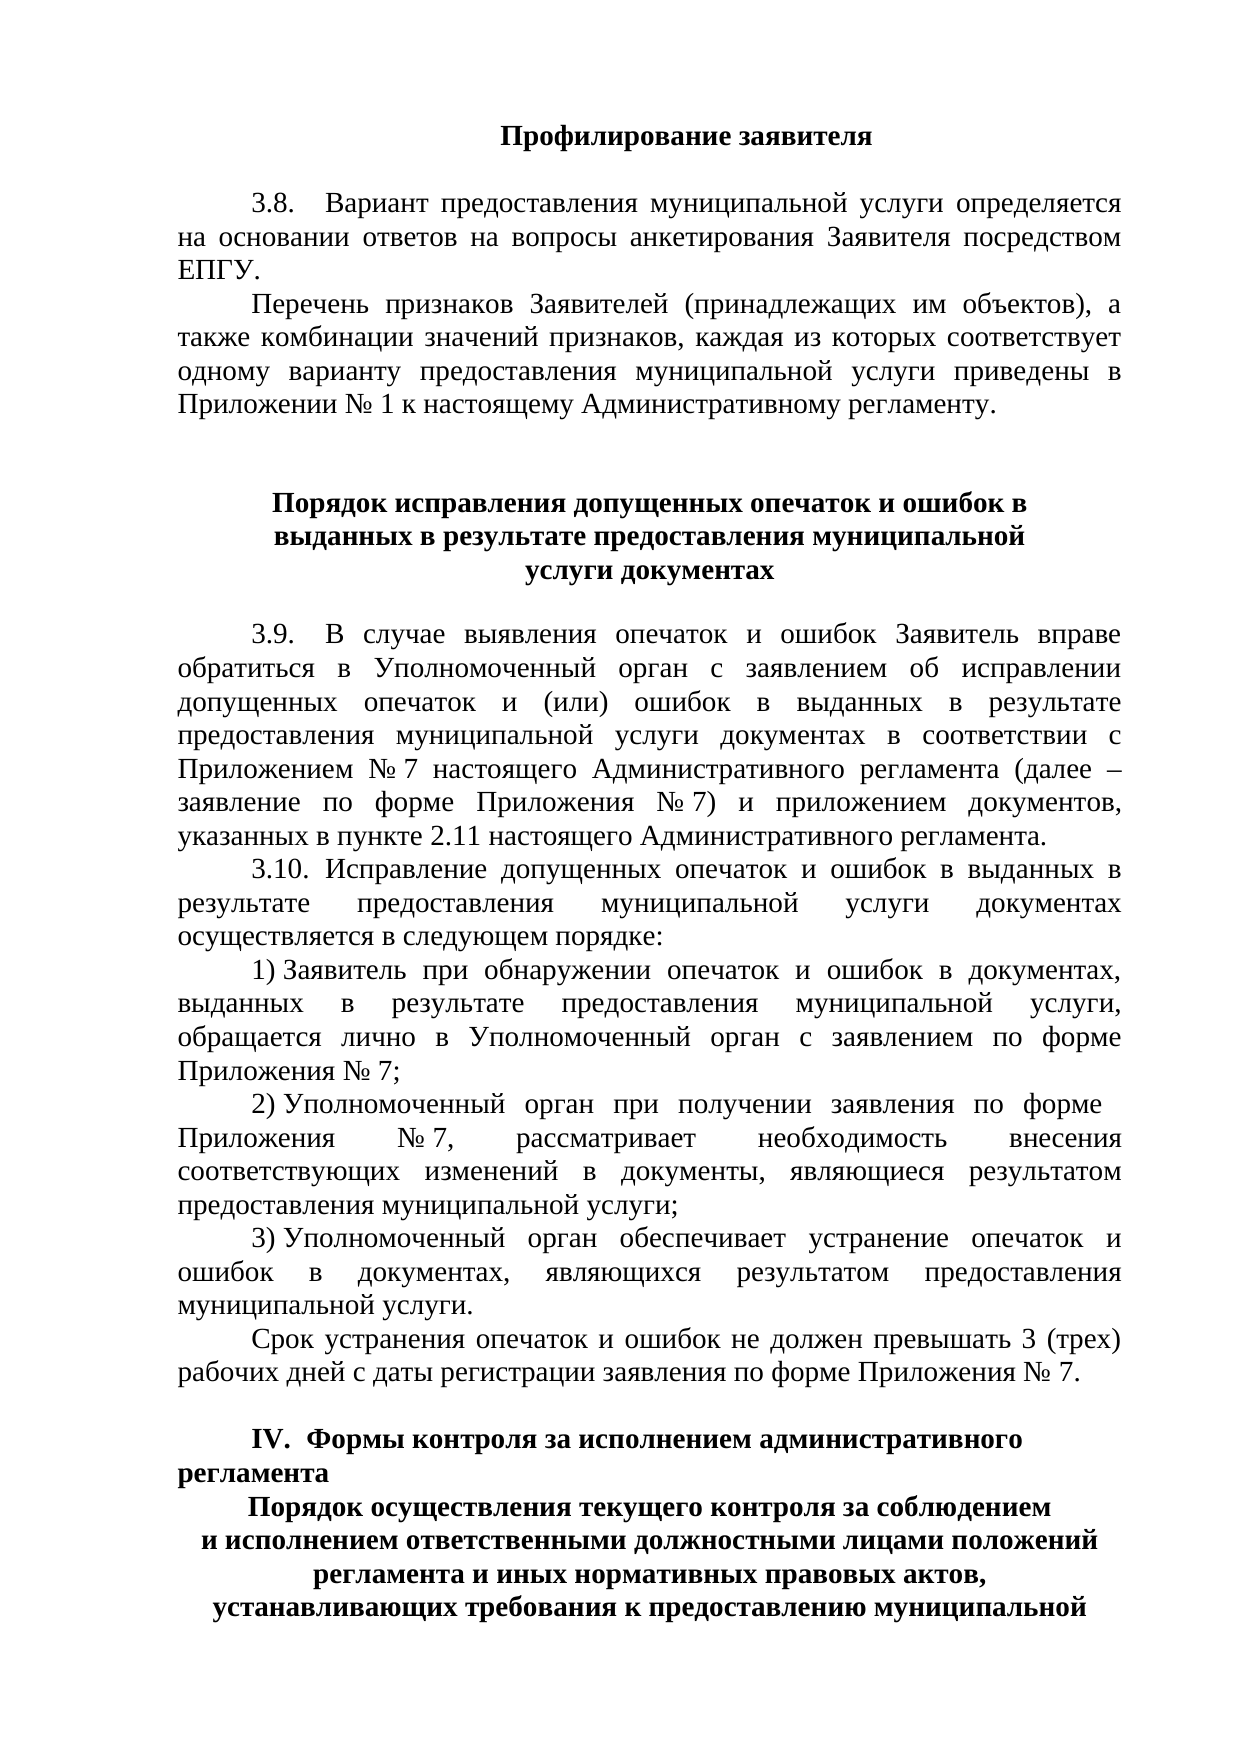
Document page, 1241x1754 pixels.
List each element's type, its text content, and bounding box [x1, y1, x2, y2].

list В случае выявления опечаток и ошибок Заявитель вправе обратиться в Уполномоченный орган с заявлением об исправлении допущенных опечаток и (или) ошибок в выданных в результате предоставления муниципальной услуги документах в соответствии с Приложением № 7 настоящего Административного регламента (далее – заявление по форме Приложения № 7) и приложением документов, указанных в пункте 2.11 настоящего Административного регламента. [177, 617, 1122, 851]
text Порядок исправления допущенных опечаток и ошибок в выданных в результате предоставления муниципальной услуги документах [177, 485, 1122, 585]
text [177, 1489, 1122, 1623]
text Перечень признаков Заявителей (принадлежащих им объектов), а также комбинации значений признаков, каждая из которых соответствует одному варианту предоставления муниципальной услуги приведены в Приложении № 1 к настоящему Административному регламенту. [177, 286, 1122, 420]
text 3) Уполномоченный орган обеспечивает устранение опечаток и ошибок в документах, являющихся результатом предоставления муниципальной услуги. [177, 1220, 1122, 1321]
text 2) Уполномоченный орган при получении заявления по форме Приложения № 7, рассматривает необходимость внесения соответствующих изменений в документы, являющиеся результатом предоставления муниципальной услуги; [177, 1086, 1122, 1220]
text Профилирование заявителя [177, 118, 1122, 152]
text Срок устранения опечаток и ошибок не должен превышать 3 (трех) рабочих дней с даты регистрации заявления по форме Приложения № 7. [177, 1321, 1122, 1388]
list Вариант предоставления муниципальной услуги определяется на основании ответов на вопросы анкетирования Заявителя посредством ЕПГУ. [177, 185, 1122, 286]
text 1) Заявитель при обнаружении опечаток и ошибок в документах, выданных в результате предоставления муниципальной услуги, обращается лично в Уполномоченный орган с заявлением по форме Приложения № 7; [177, 952, 1122, 1086]
list Исправление допущенных опечаток и ошибок в выданных в результате предоставления муниципальной услуги документах осуществляется в следующем порядке: [177, 851, 1122, 952]
list Формы контроля за исполнением административного регламента [177, 1422, 1122, 1489]
